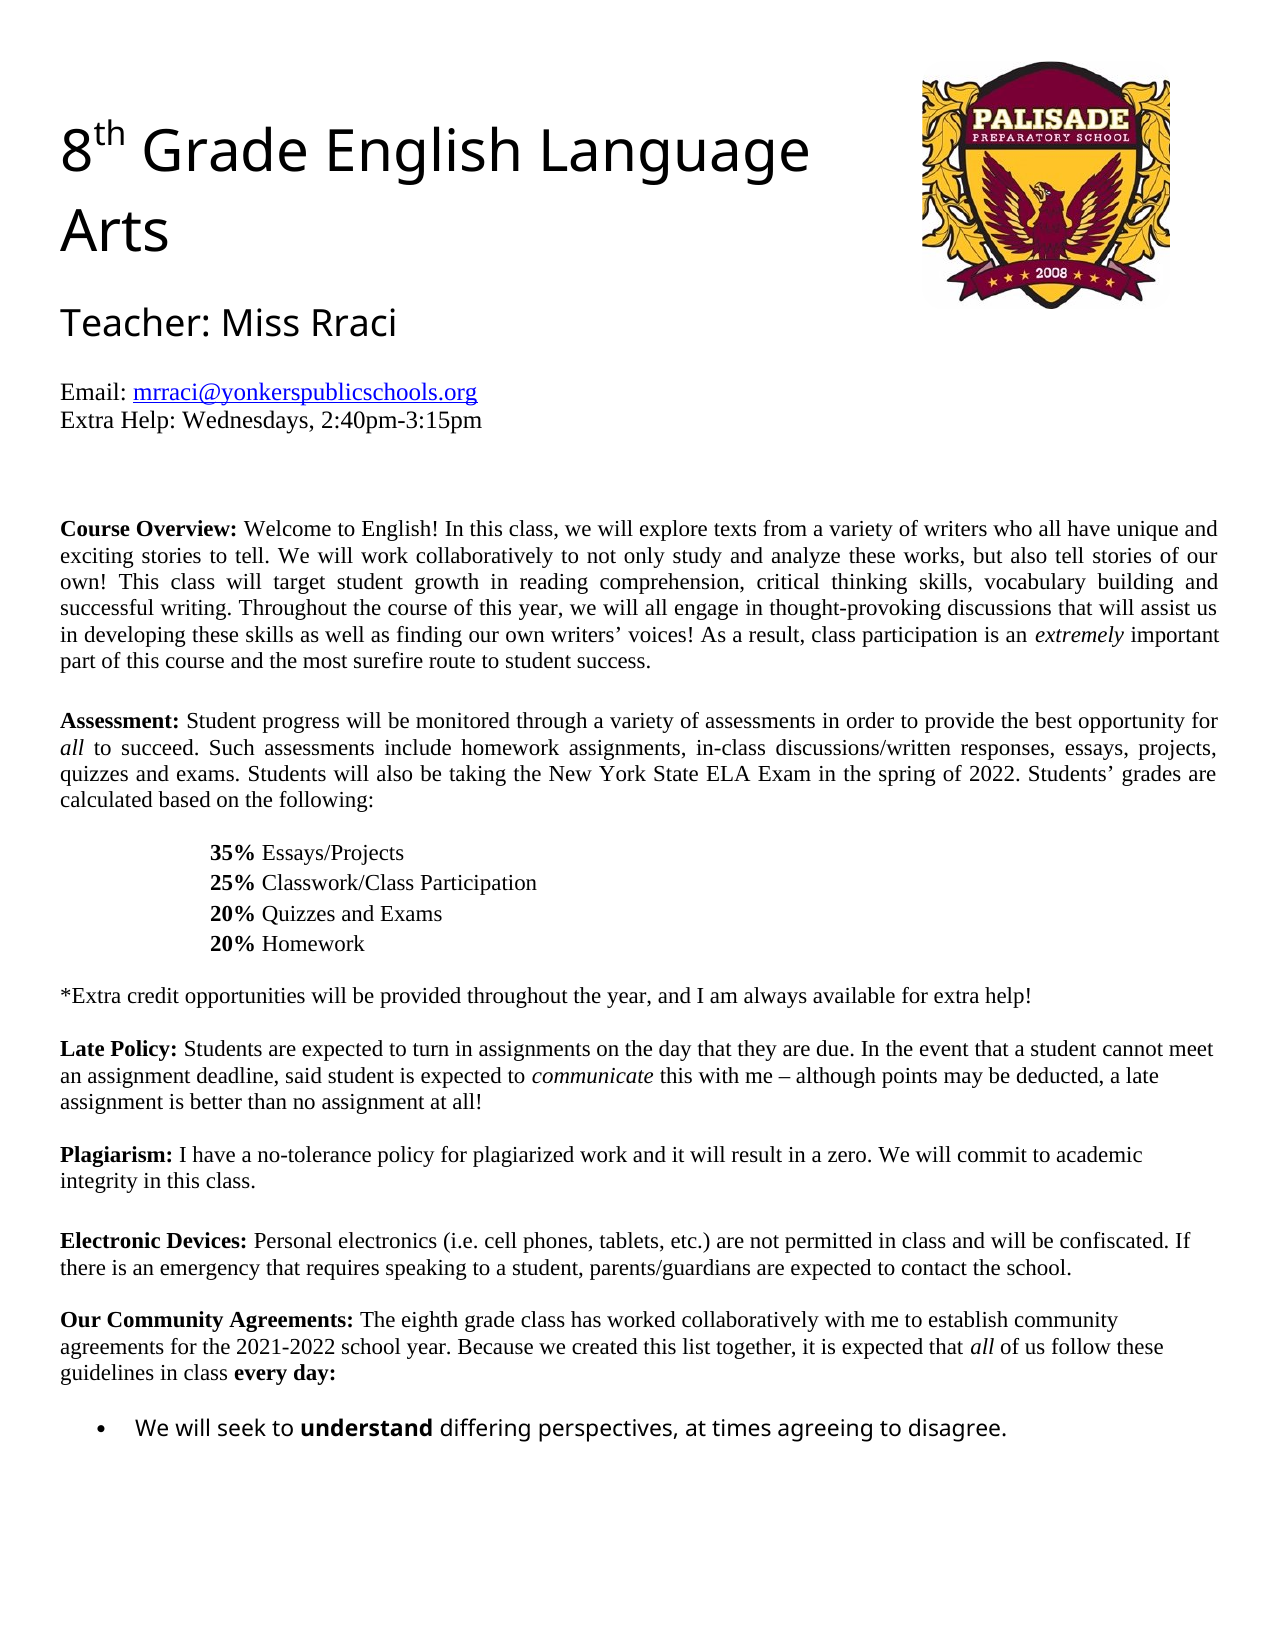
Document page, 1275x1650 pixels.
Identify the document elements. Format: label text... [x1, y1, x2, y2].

text Extra Help: Wednesdays, 2:40pm-3:15pm [60, 405, 1219, 434]
text Teacher: Miss Rraci [60, 297, 1219, 348]
picture [922, 268, 1170, 297]
text 20% Homework [60, 930, 1219, 956]
text *Extra credit opportunities will be provided throughout the year, and I am always available for extra help! [60, 983, 1219, 1009]
list We will seek to understand differing perspectives, at times agreeing to disagree. [97, 1412, 1219, 1443]
picture [922, 61, 1170, 109]
text Course Overview: Welcome to English! In this class, we will explore texts from a variety of writers who all have unique and exciting stories to tell. We will work collaboratively to not only study and analyze these works, but also tell stories of our own! This class will target student growth in reading comprehension, critical thinking skills, vocabulary building and successful writing. Throughout the course of this year, we will all engage in thought-provoking discussions that will assist us in developing these skills as well as finding our own writers’ voices! As a result, class participation is an extremely important part of this course and the most surefire route to student success. [60, 515, 1219, 673]
text Electronic Devices: Personal electronics (i.e. cell phones, tablets, etc.) are not permitted in class and will be confiscated. If there is an emergency that requires speaking to a student, parents/guardians are expected to contact the school. [60, 1227, 1219, 1280]
text 20% Quizzes and Exams [60, 900, 1219, 926]
text 25% Classwork/Class Participation [60, 869, 1219, 896]
text Plagiarism: I have a no-tolerance policy for plagiarized work and it will result in a zero. We will commit to academic integrity in this class. [60, 1141, 1219, 1193]
text Assessment: Student progress will be monitored through a variety of assessments in order to provide the best opportunity for all to succeed. Such assessments include homework assignments, in-class discussions/written responses, essays, projects, quizzes and exams. Students will also be taking the New York State ELA Exam in the spring of 2022. Students’ grades are calculated based on the following: [60, 707, 1219, 813]
text Email: mrraci@yonkerspublicschools.org [60, 377, 1219, 405]
text 35% Essays/Projects [60, 839, 1219, 866]
text Late Policy: Students are expected to turn in assignments on the day that they are due. In the event that a student cannot meet an assignment deadline, said student is expected to communicate this with me – although points may be deducted, a late assignment is better than no assignment at all! [60, 1035, 1219, 1114]
text 8th Grade English Language Arts [60, 109, 1219, 268]
text Our Community Agreements: The eighth grade class has worked collaboratively with me to establish community agreements for the 2021-2022 school year. Because we created this list together, it is expected that all of us follow these guidelines in class every day: [60, 1307, 1219, 1386]
